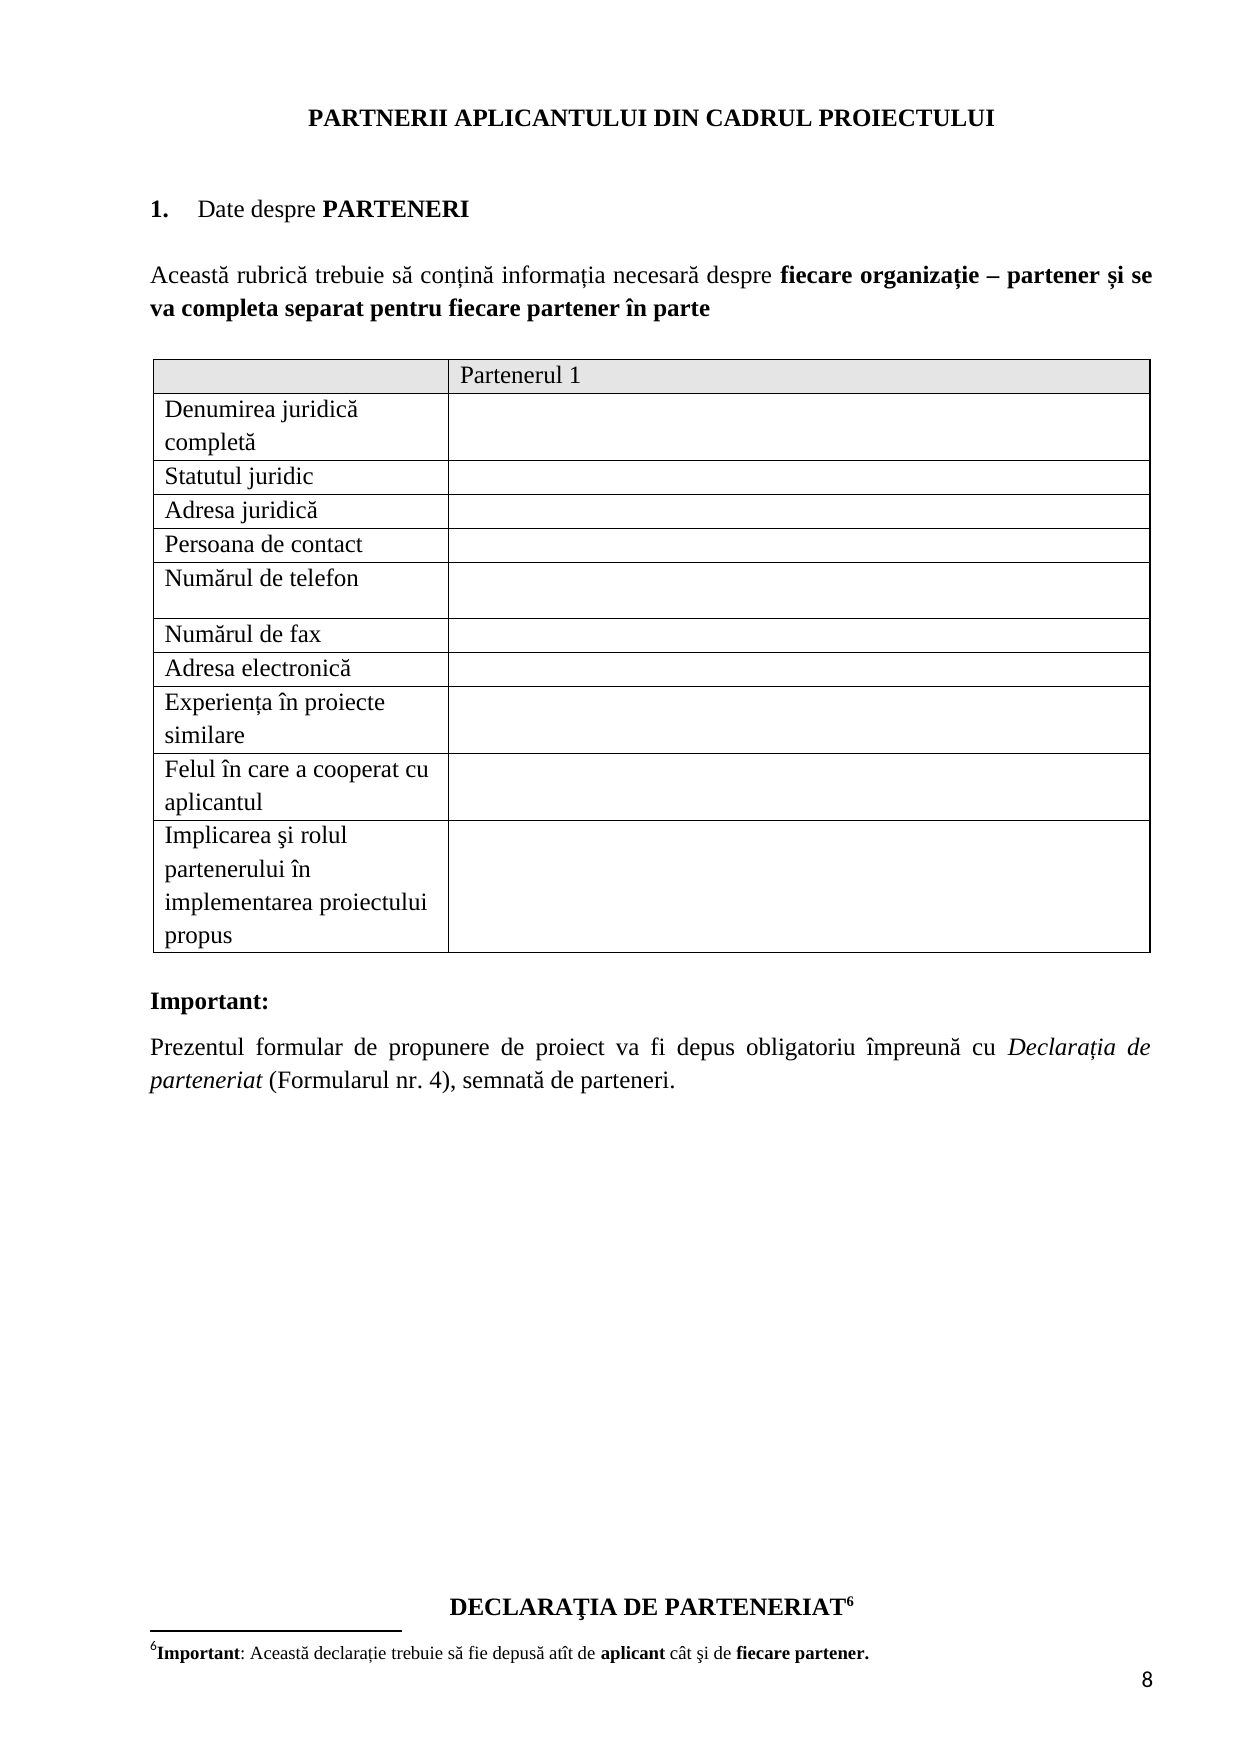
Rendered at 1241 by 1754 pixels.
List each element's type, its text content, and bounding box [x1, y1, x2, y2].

table_cell Denumirea juridică completă [154, 394, 448, 460]
table_cell [449, 394, 1149, 460]
table_cell Numărul de fax [154, 619, 448, 652]
table_cell [449, 495, 1149, 528]
table_header Partenerul 1 [449, 360, 1149, 393]
list PARTNERII APLICANTULUI DIN CADRUL PROIECTULUI [150, 103, 1153, 132]
table_cell [449, 653, 1149, 686]
table_cell [449, 461, 1149, 494]
text Important: [150, 986, 1153, 1015]
table_cell Statutul juridic [154, 461, 448, 494]
list Date despre PARTENERI [150, 194, 1153, 223]
text Prezentul formular de propunere de proiect va fi depus obligatoriu împreună cu Declarația de parteneriat (Formularul nr. 4), semnată de parteneri. [150, 1032, 1153, 1094]
table_cell [449, 529, 1149, 562]
text DECLARAŢIA DE PARTENERIAT [150, 1592, 1153, 1621]
table_cell Implicarea şi rolul partenerului în implementarea proiectului propus [154, 821, 448, 952]
table_cell [449, 563, 1149, 618]
table_cell [449, 687, 1149, 753]
table_cell Felul în care a cooperat cu aplicantul [154, 754, 448, 819]
table_cell [449, 619, 1149, 652]
table_header [154, 360, 448, 393]
table_cell [449, 754, 1149, 819]
table_cell Experiența în proiecte similare [154, 687, 448, 753]
table_cell Persoana de contact [154, 529, 448, 562]
table_cell Numărul de telefon [154, 563, 448, 618]
text Această rubrică trebuie să conțină informația necesară despre fiecare organizație – partener și se va completa separat pentru fiecare partener în parte [150, 260, 1153, 322]
table_cell [449, 821, 1149, 952]
table_cell Adresa electronică [154, 653, 448, 686]
table_cell Adresa juridică [154, 495, 448, 528]
